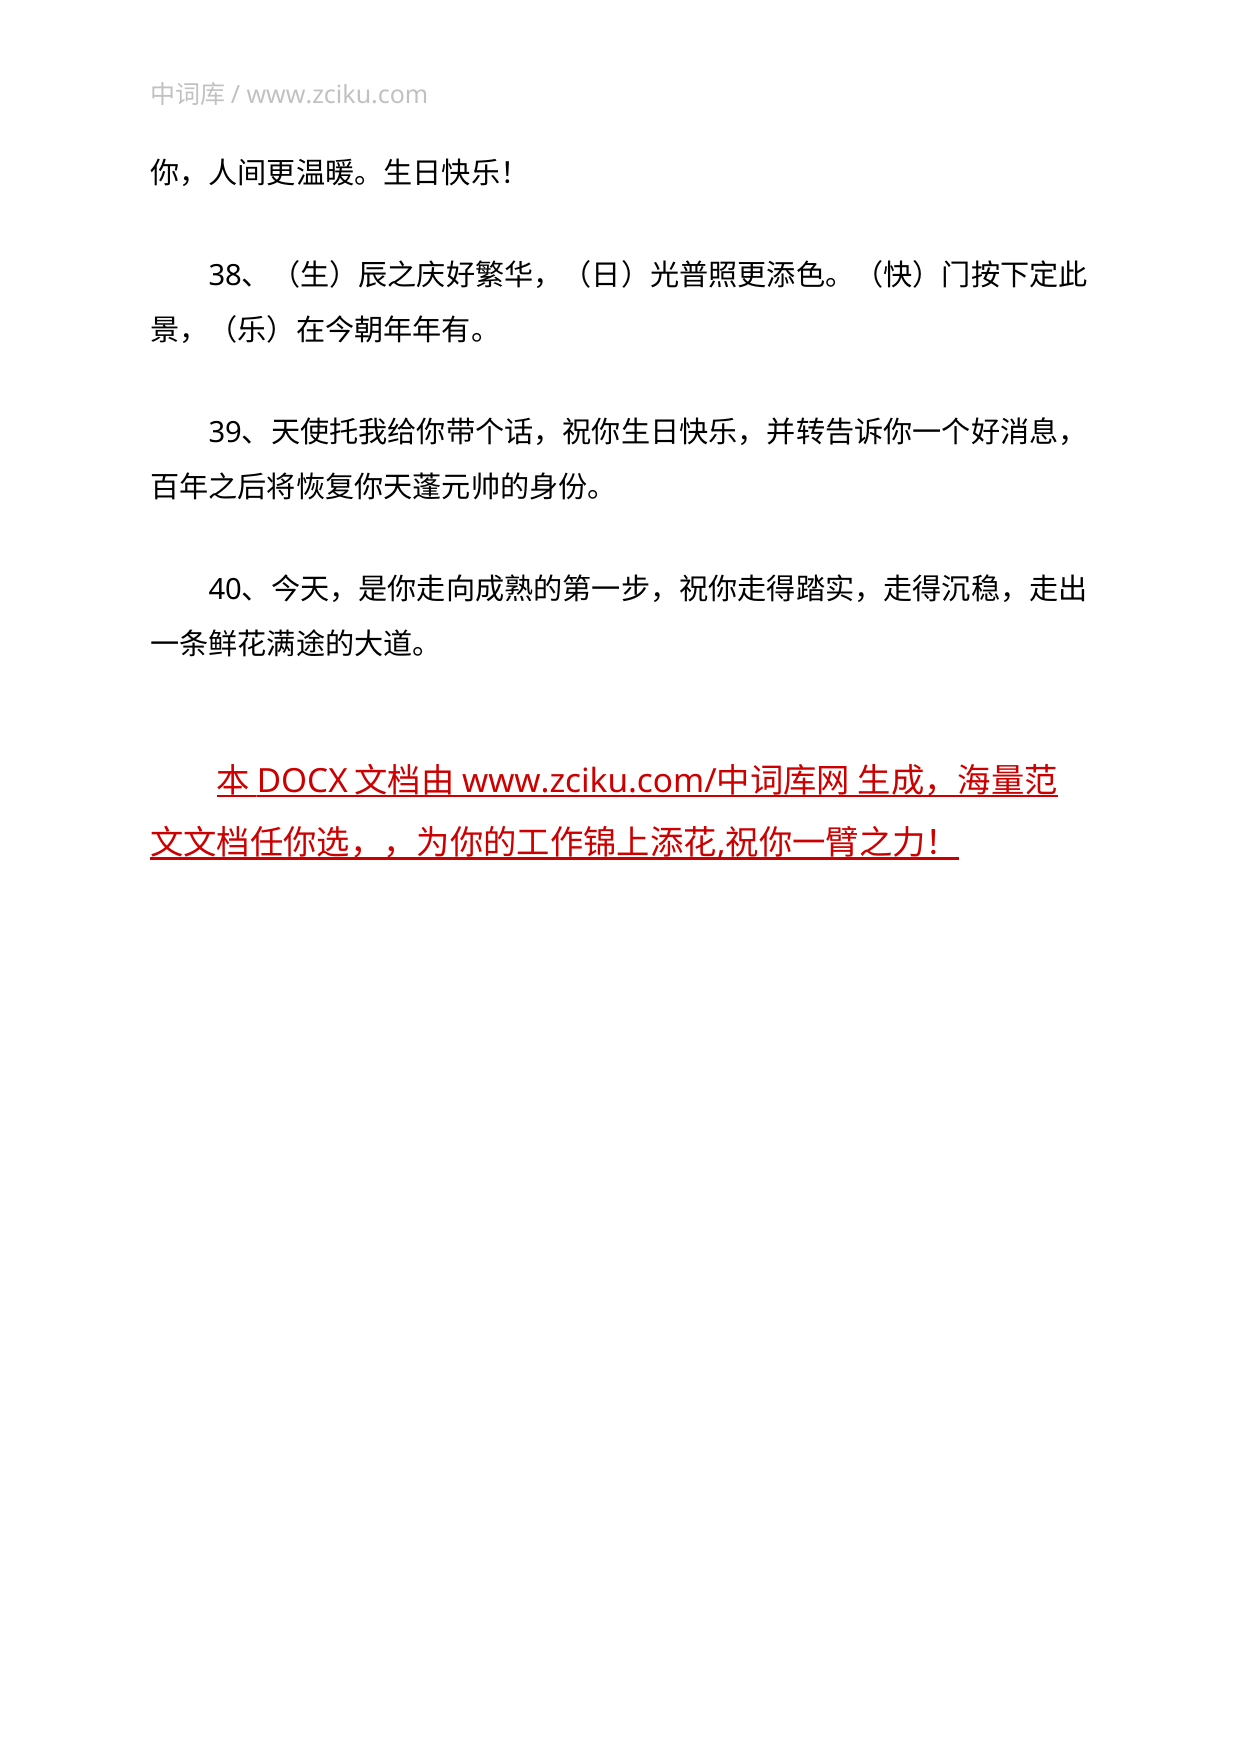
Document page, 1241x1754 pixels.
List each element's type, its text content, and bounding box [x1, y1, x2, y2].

text 38、（生）辰之庆好繁华，（日）光普照更添色。（快）门按下定此景，（乐）在今朝年年有。 [150, 252, 1090, 349]
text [150, 150, 1090, 192]
text 本DOCX文档由 www.zciku.com/中词库网 生成，海量范文文档任你选，，为你的工作锦上添花,祝你一臂之力！ [150, 753, 1090, 864]
text 40、今天，是你走向成熟的第一步，祝你走得踏实，走得沉稳，走出一条鲜花满途的大道。 [150, 565, 1090, 663]
text 39、天使托我给你带个话，祝你生日快乐，并转告诉你一个好消息，百年之后将恢复你天蓬元帅的身份。 [150, 408, 1090, 506]
